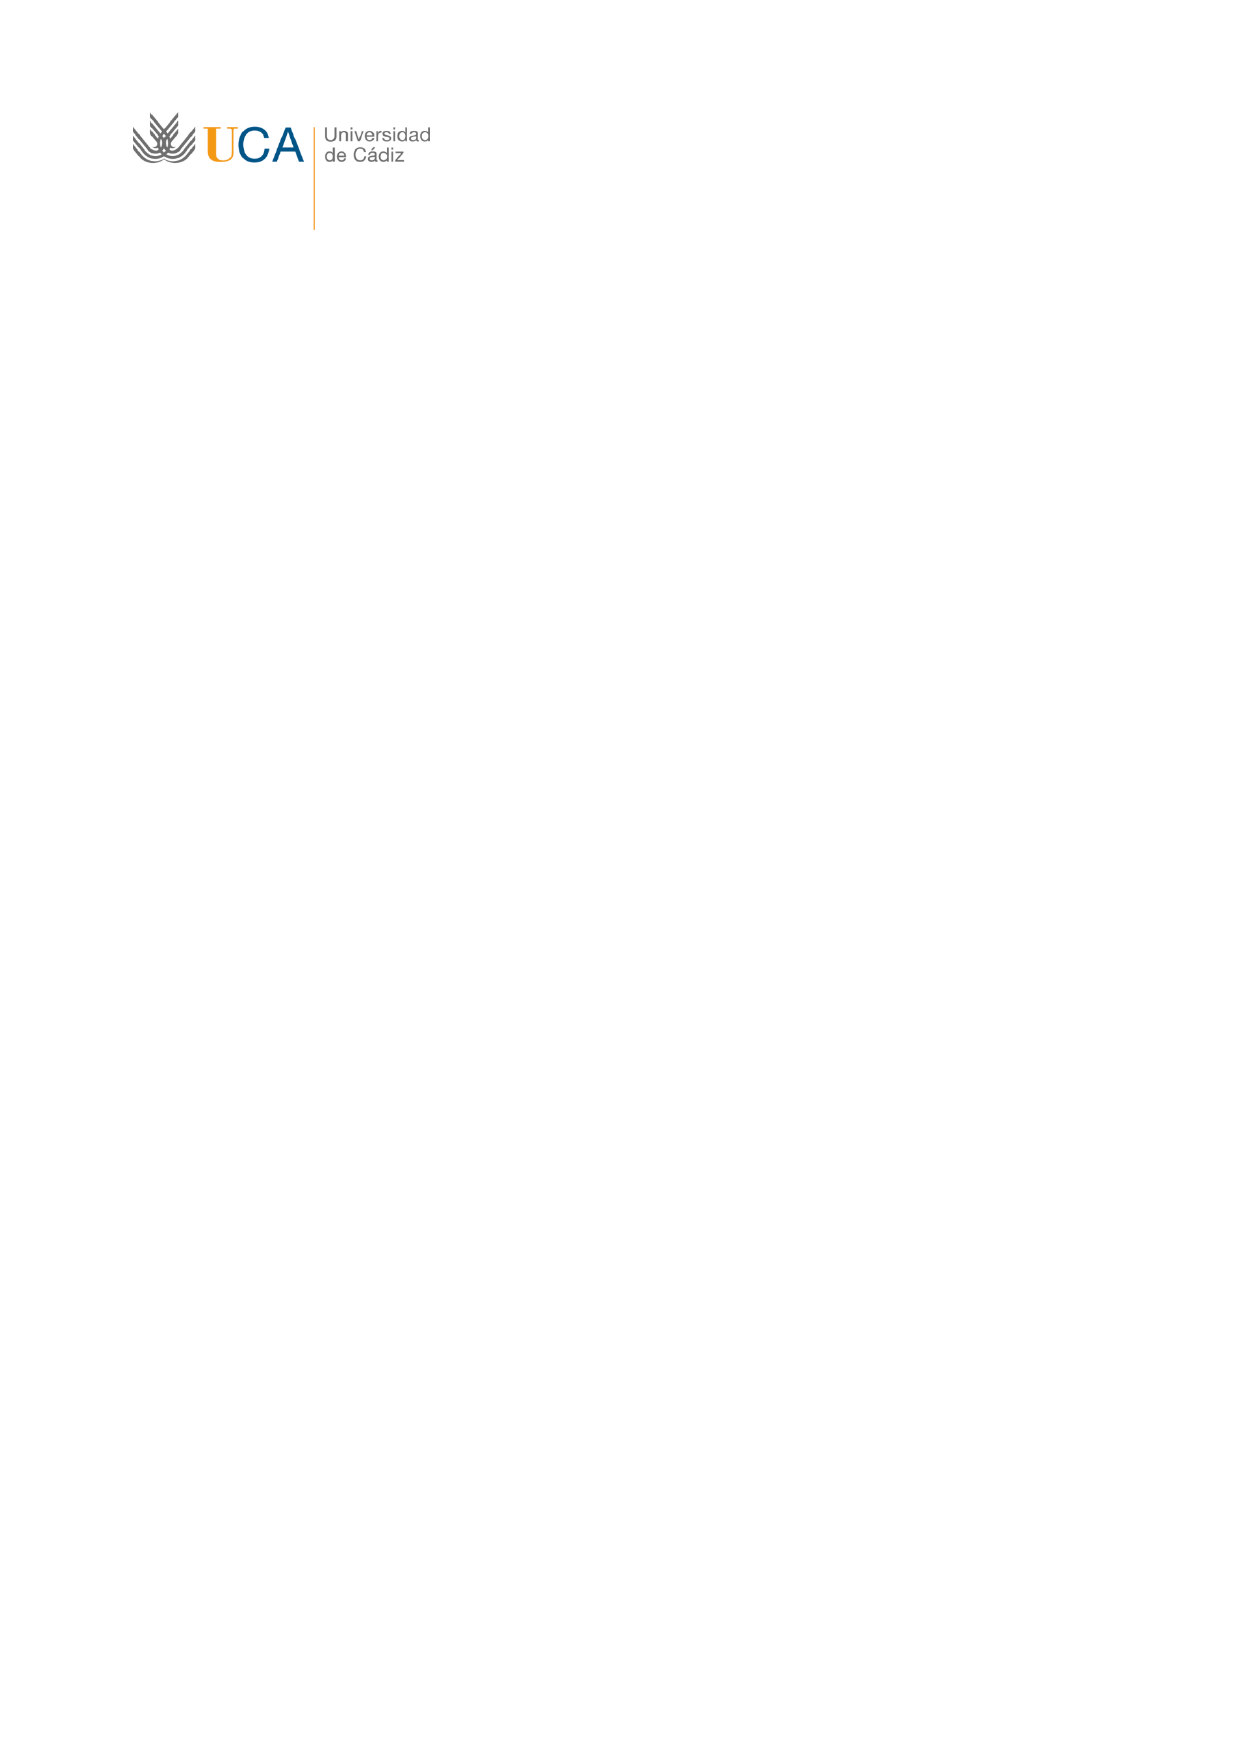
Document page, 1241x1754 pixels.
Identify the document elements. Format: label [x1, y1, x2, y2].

picture [112, 93, 447, 247]
